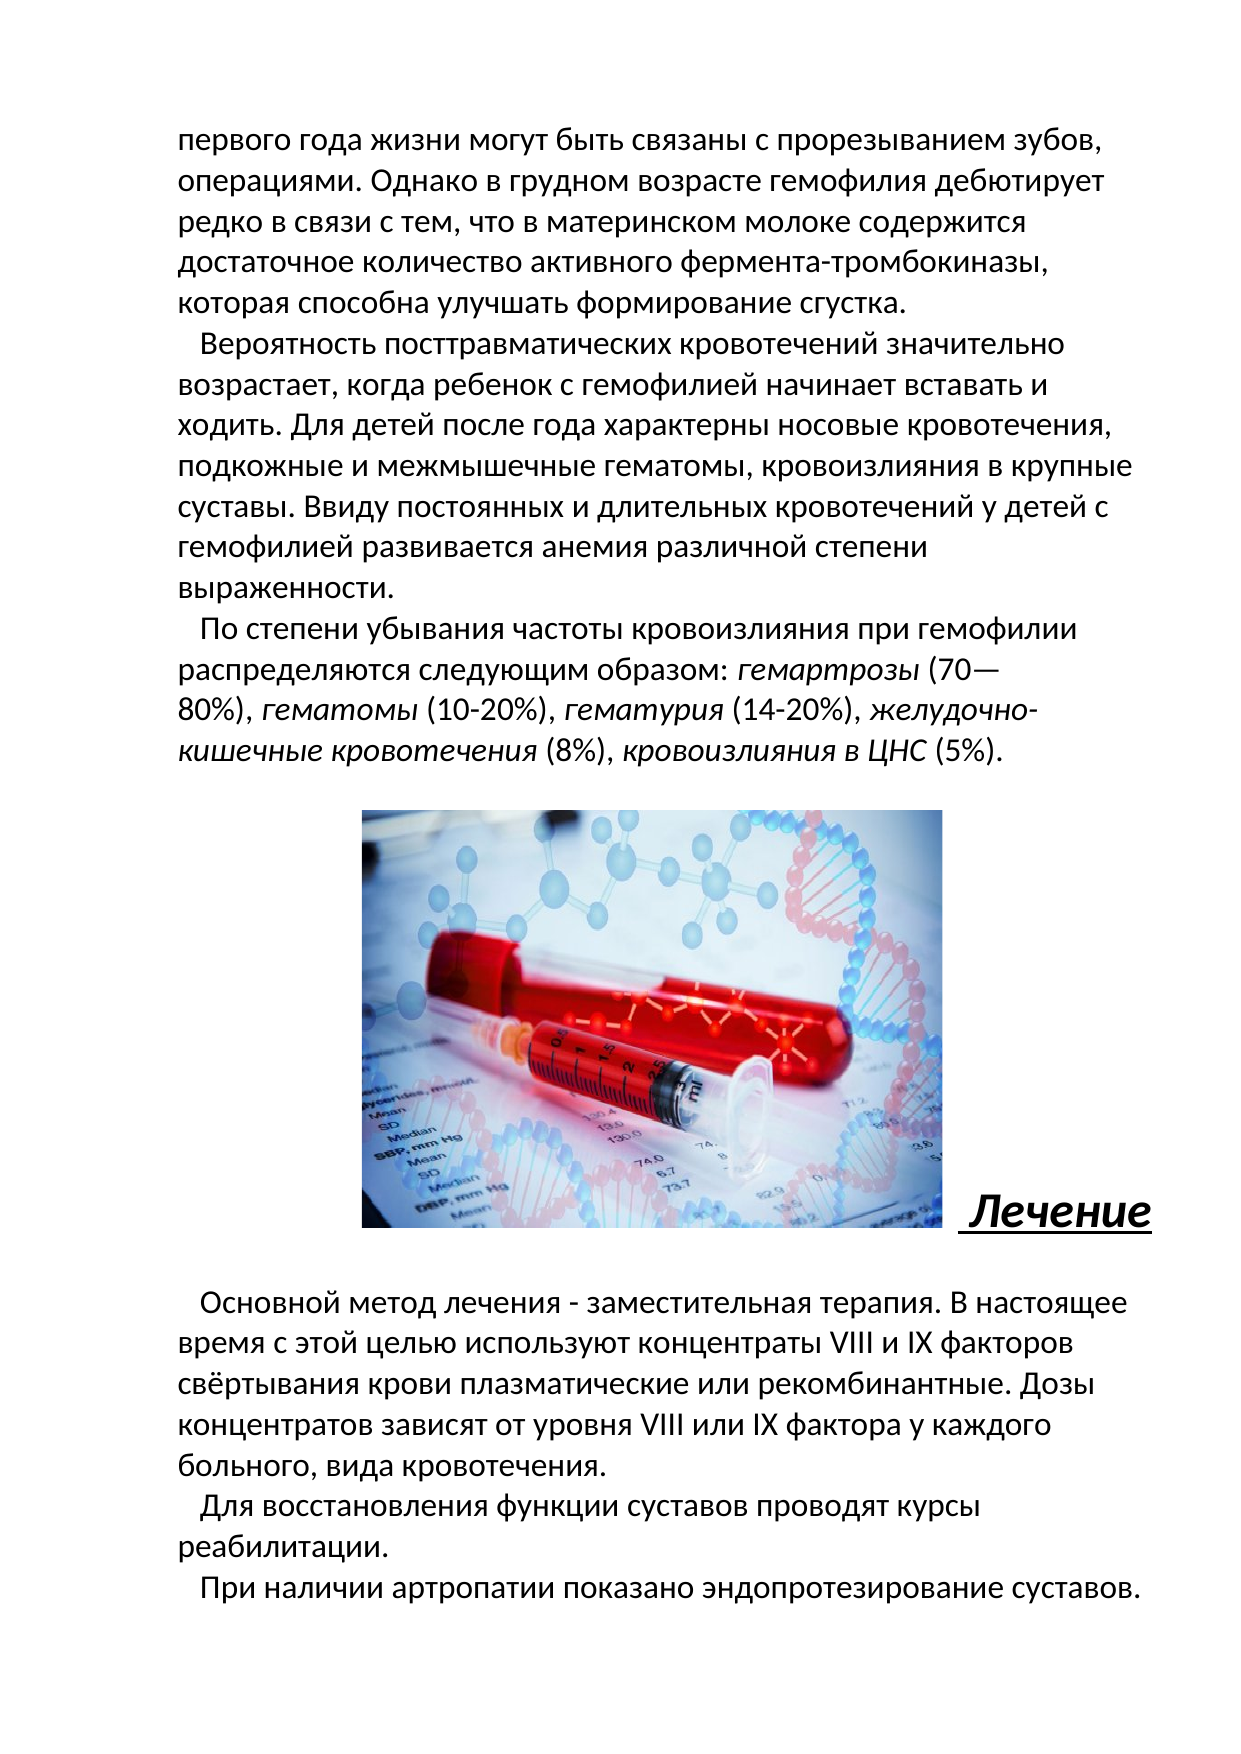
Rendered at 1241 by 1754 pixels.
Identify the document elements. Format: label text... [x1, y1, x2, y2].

picture [361, 810, 943, 1228]
text При наличии артропатии показано эндопротезирование суставов. [177, 1566, 1152, 1606]
text Основной метод лечения - заместительная терапия. В настоящее время с этой целью используют концентраты VIII и IX факторов свёртывания крови плазматические или рекомбинантные. Дозы концентратов зависят от уровня VIII или IX фактора у каждого больного, вида кровотечения. [177, 1281, 1152, 1484]
text Для восстановления функции суставов проводят курсы реабилитации. [177, 1484, 1152, 1566]
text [177, 118, 1152, 322]
text По степени убывания частоты кровоизлияния при гемофилии распределяются следующим образом: гемартрозы (70—80%), гематомы (10-20%), гематурия (14-20%), желудочно-кишечные кровотечения (8%), кровоизлияния в ЦНС (5%). [177, 607, 1152, 770]
text Вероятность посттравматических кровотечений значительно возрастает, когда ребенок с гемофилией начинает вставать и ходить. Для детей после года характерны носовые кровотечения, подкожные и межмышечные гематомы, кровоизлияния в крупные суставы. Ввиду постоянных и длительных кровотечений у детей с гемофилией развивается анемия различной степени выраженности. [177, 322, 1152, 607]
